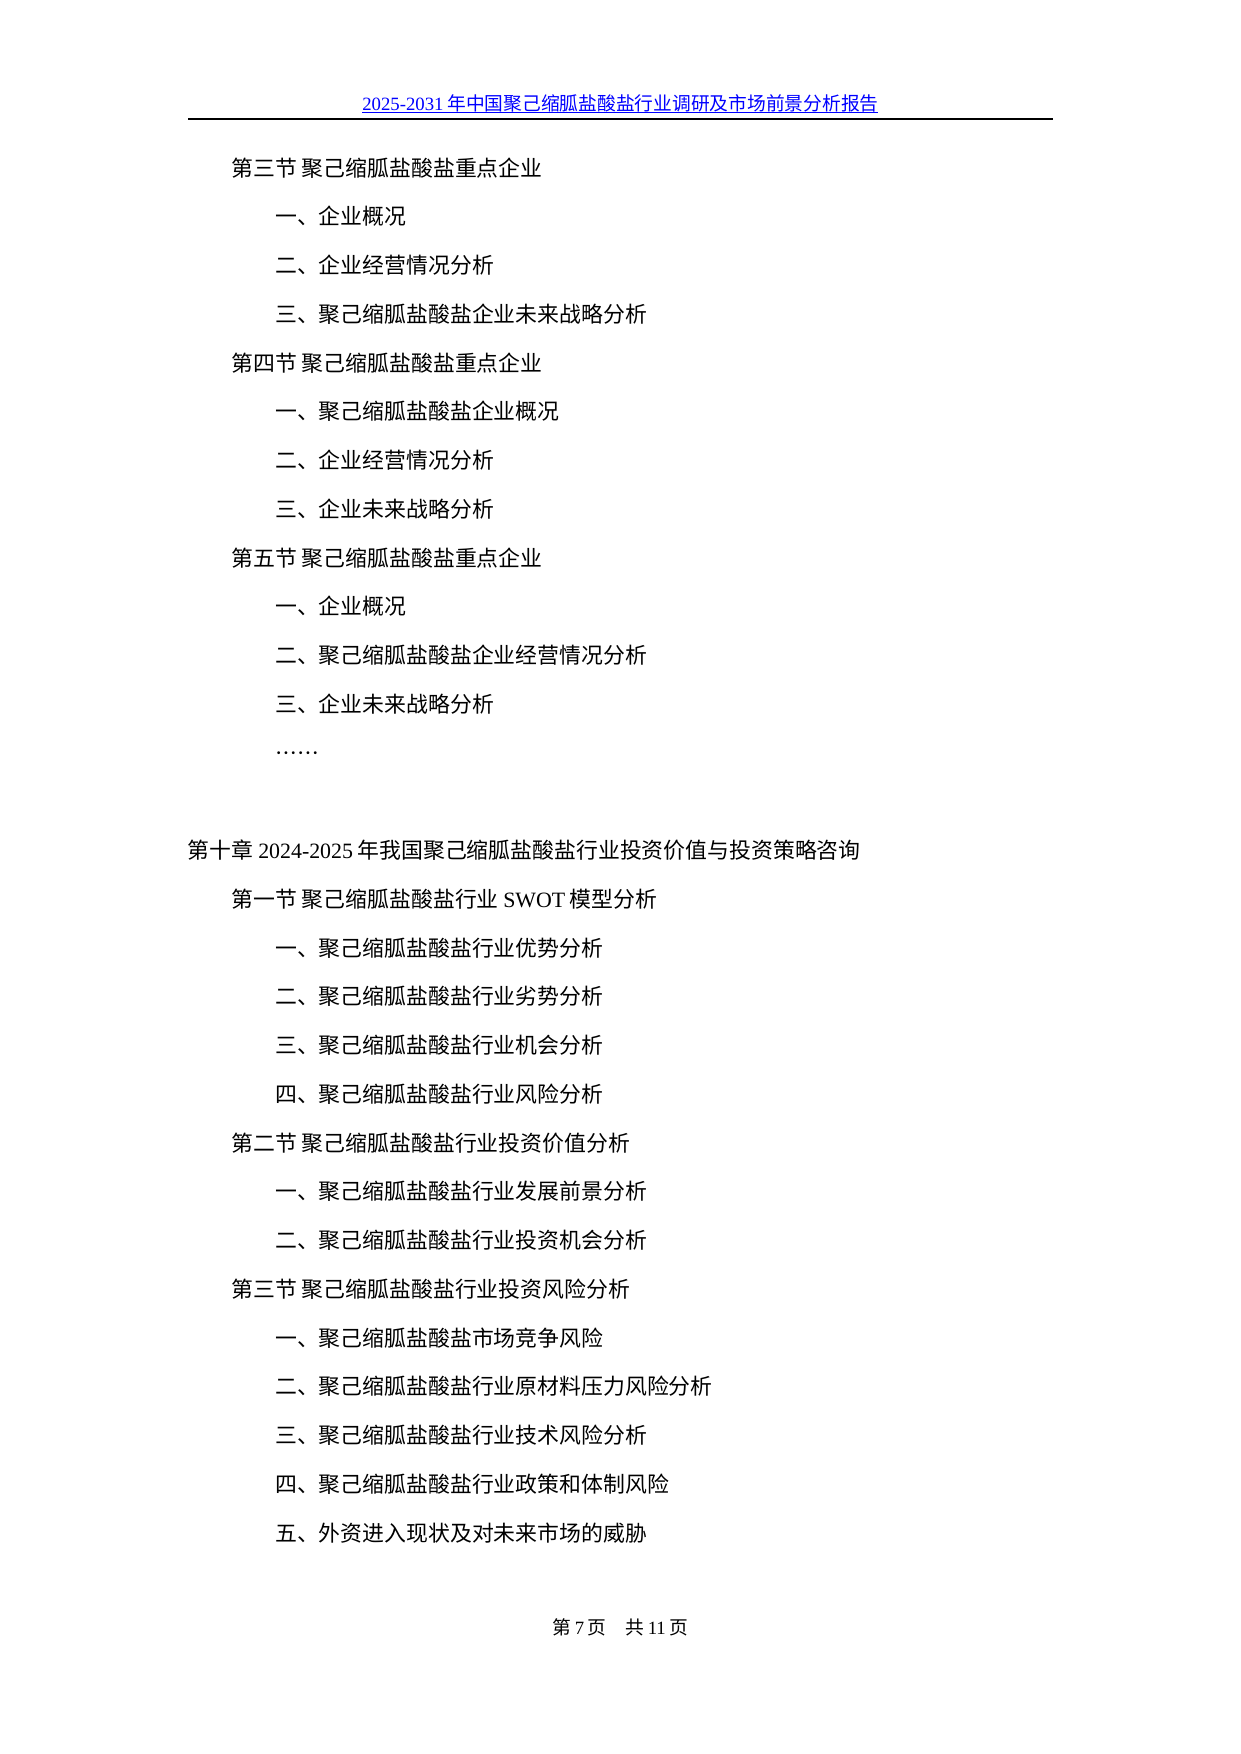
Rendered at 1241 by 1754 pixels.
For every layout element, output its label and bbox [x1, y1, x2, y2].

text [187, 150, 1053, 1548]
